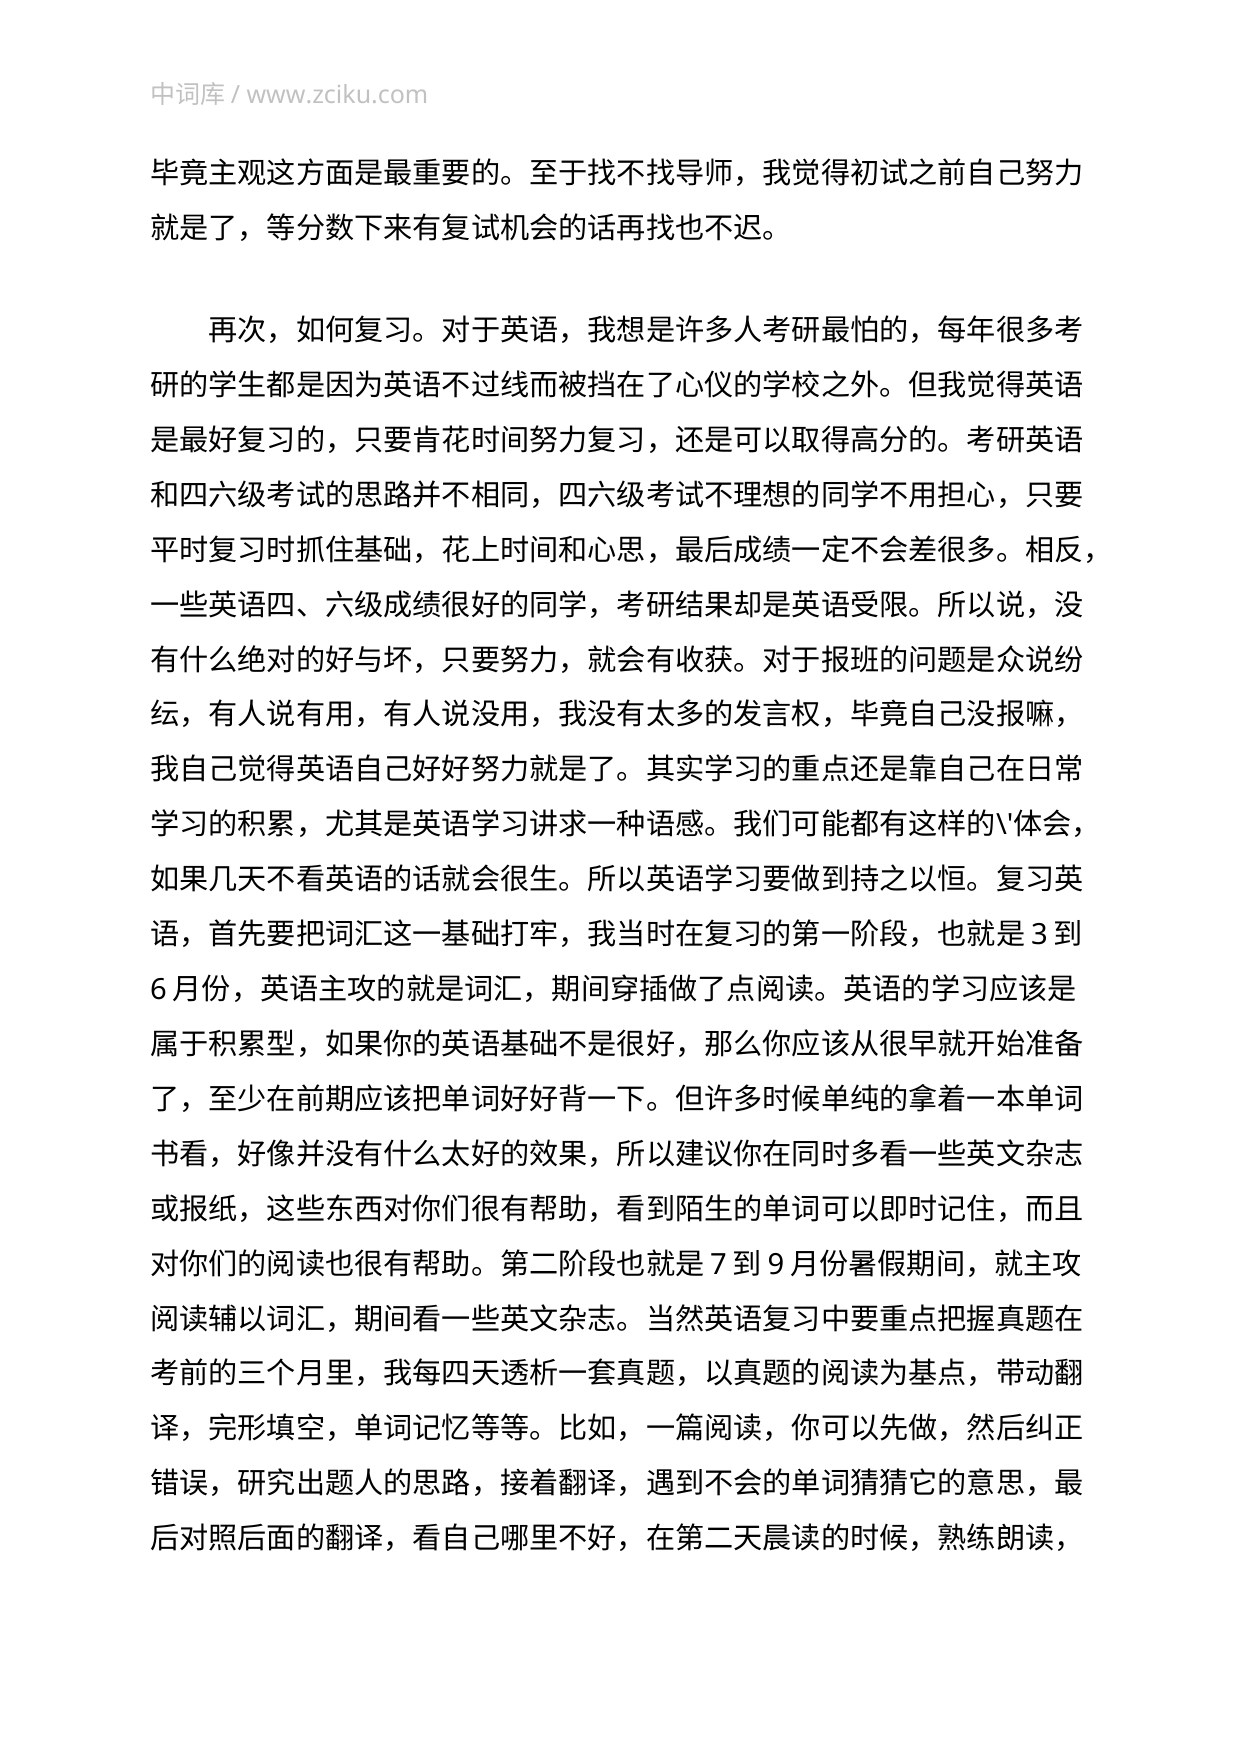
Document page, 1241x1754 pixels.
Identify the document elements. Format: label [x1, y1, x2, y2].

text [150, 307, 1090, 1557]
text [150, 150, 1090, 247]
